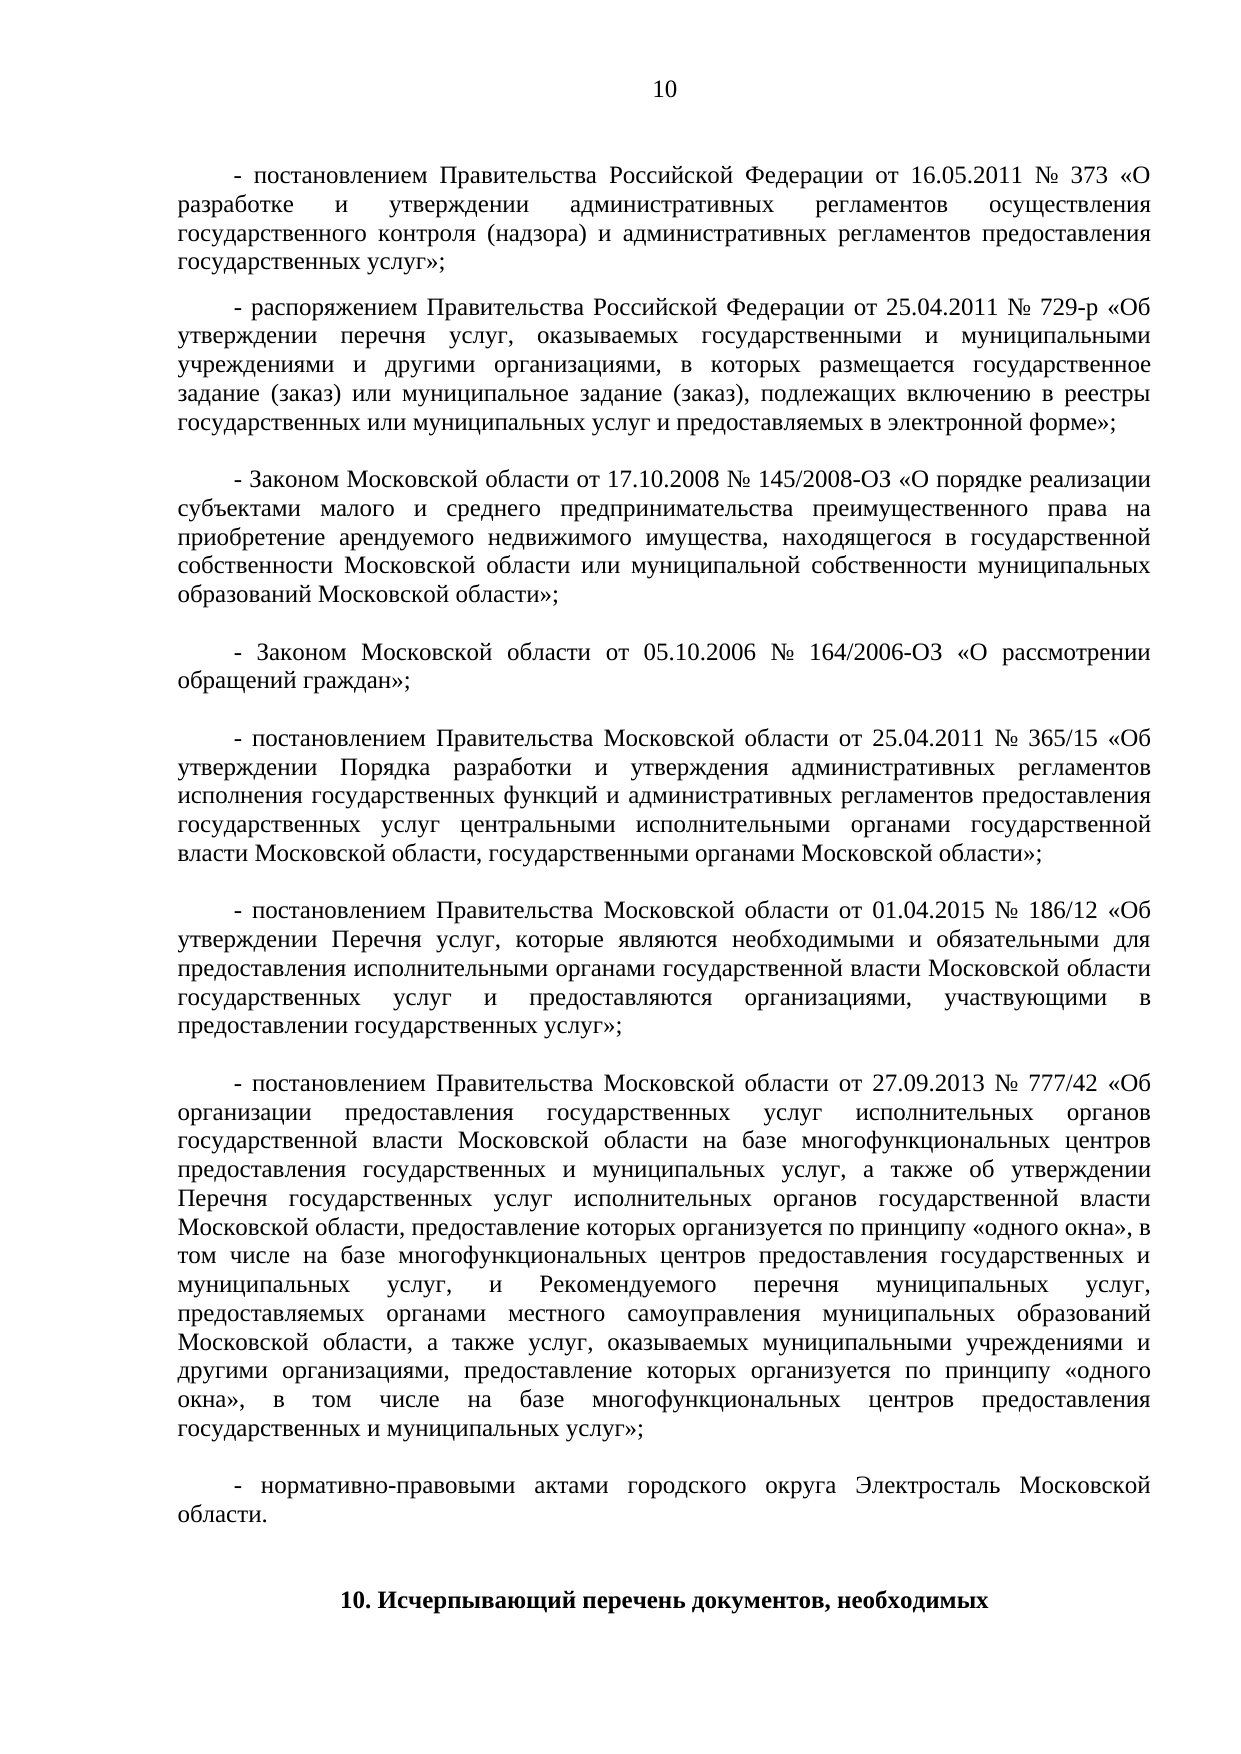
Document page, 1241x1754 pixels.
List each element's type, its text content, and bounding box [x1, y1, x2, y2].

text - постановлением Правительства Московской области от 25.04.2011 № 365/15 «Об утверждении Порядка разработки и утверждения административных регламентов исполнения государственных функций и административных регламентов предоставления государственных услуг центральными исполнительными органами государственной власти Московской области, государственными органами Московской области»; [177, 723, 1152, 867]
text - нормативно-правовыми актами городского округа Электросталь Московской области. [177, 1471, 1152, 1528]
text - постановлением Правительства Московской области от 01.04.2015 № 186/12 «Об утверждении Перечня услуг, которые являются необходимыми и обязательными для предоставления исполнительными органами государственной власти Московской области государственных услуг и предоставляются организациями, участвующими в предоставлении государственных услуг»; [177, 896, 1152, 1039]
title 10. Исчерпывающий перечень документов, необходимых [177, 1586, 1152, 1614]
text - постановлением Правительства Московской области от 27.09.2013 № 777/42 «Об организации предоставления государственных услуг исполнительных органов государственной власти Московской области на базе многофункциональных центров предоставления государственных и муниципальных услуг, а также об утверждении Перечня государственных услуг исполнительных органов государственной власти Московской области, предоставление которых организуется по принципу «одного окна», в том числе на базе многофункциональных центров предоставления государственных и муниципальных услуг, и Рекомендуемого перечня муниципальных услуг, предоставляемых органами местного самоуправления муниципальных образований Московской области, а также услуг, оказываемых муниципальными учреждениями и другими организациями, предоставление которых организуется по принципу «одного окна», в том числе на базе многофункциональных центров предоставления государственных и муниципальных услуг»; [177, 1068, 1152, 1442]
text - распоряжением Правительства Российской Федерации от 25.04.2011 № 729-р «Об утверждении перечня услуг, оказываемых государственными и муниципальными учреждениями и другими организациями, в которых размещается государственное задание (заказ) или муниципальное задание (заказ), подлежащих включению в реестры государственных или муниципальных услуг и предоставляемых в электронной форме»; [177, 292, 1152, 436]
text - Законом Московской области от 17.10.2008 № 145/2008-ОЗ «О порядке реализации субъектами малого и среднего предпринимательства преимущественного права на приобретение арендуемого недвижимого имущества, находящегося в государственной собственности Московской области или муниципальной собственности муниципальных образований Московской области»; [177, 464, 1152, 608]
text - постановлением Правительства Российской Федерации от 16.05.2011 № 373 «О разработке и утверждении административных регламентов осуществления государственного контроля (надзора) и административных регламентов предоставления государственных услуг»; [177, 160, 1152, 275]
text - Законом Московской области от 05.10.2006 № 164/2006-ОЗ «О рассмотрении обращений граждан»; [177, 637, 1152, 694]
